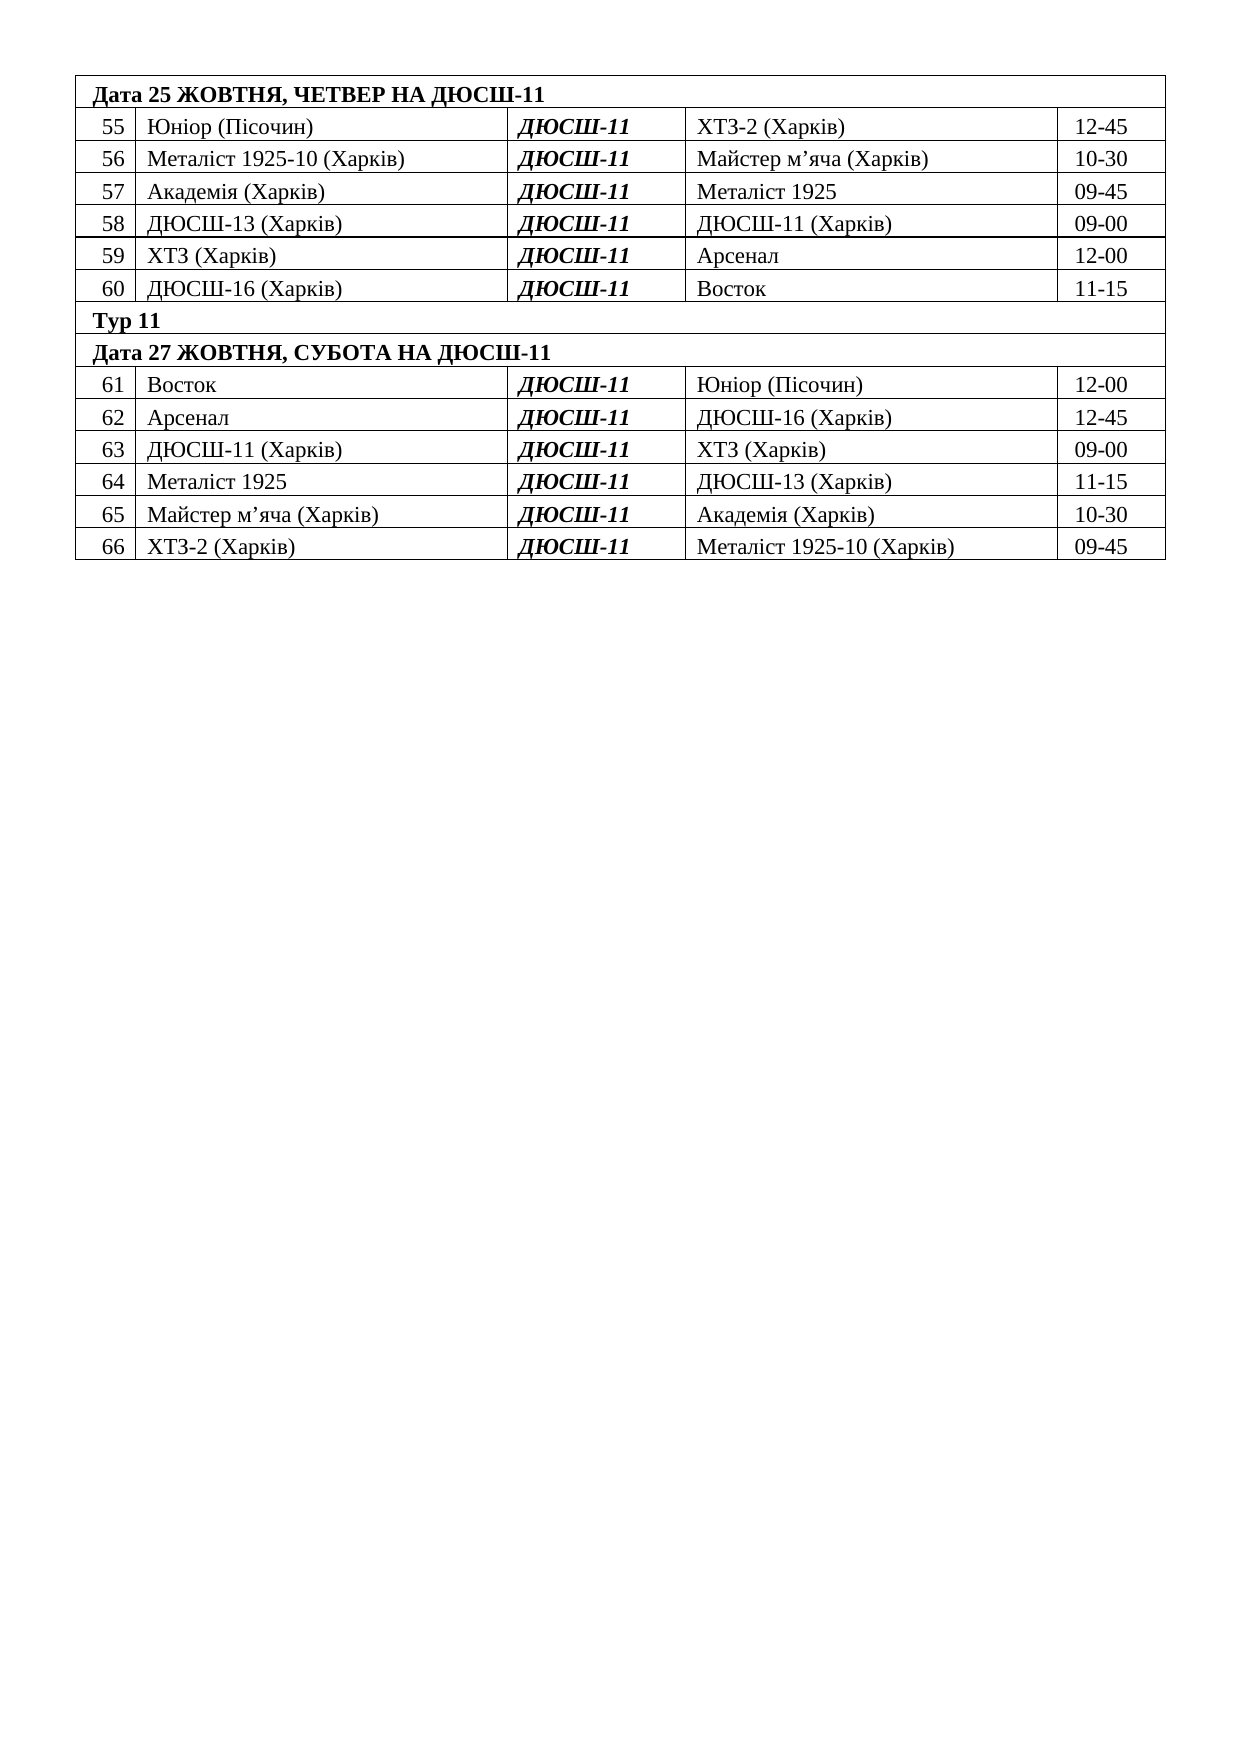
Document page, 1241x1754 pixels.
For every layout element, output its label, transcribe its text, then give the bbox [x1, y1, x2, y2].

table_cell ДЮСШ-13 (Харків) [686, 464, 1057, 495]
table_cell Юніор (Пісочин) [686, 367, 1057, 398]
table_cell 56 [76, 141, 135, 172]
table_cell 61 [76, 367, 135, 398]
table_cell Дата 27 ЖОВТНЯ, СУБОТА НА ДЮСШ-11 [76, 334, 1165, 366]
table_cell Майстер м’яча (Харків) [136, 496, 507, 527]
table_cell 57 [76, 173, 135, 204]
table_cell Арсенал [136, 399, 507, 430]
table_cell ДЮСШ-11 [508, 270, 685, 301]
table_cell 10-30 [1058, 141, 1165, 172]
table_cell 63 [76, 431, 135, 462]
table_cell 55 [76, 108, 135, 139]
table_cell ДЮСШ-11 (Харків) [136, 431, 507, 462]
table_cell 11-15 [1058, 464, 1165, 495]
table_cell 62 [76, 399, 135, 430]
table_cell ХТЗ (Харків) [136, 238, 507, 269]
table_cell 66 [76, 528, 135, 559]
table_cell 09-45 [1058, 173, 1165, 204]
table_cell Восток [686, 270, 1057, 301]
table_cell Академія (Харків) [136, 173, 507, 204]
table_cell ДЮСШ-11 [508, 528, 685, 559]
table_cell Академія (Харків) [686, 496, 1057, 527]
table_cell Восток [136, 367, 507, 398]
table_cell Тур 11 [76, 302, 1165, 333]
table_cell ДЮСШ-11 [508, 108, 685, 139]
table_cell Юніор (Пісочин) [136, 108, 507, 139]
table_cell Металіст 1925 [136, 464, 507, 495]
table_cell 59 [76, 238, 135, 269]
table_cell ДЮСШ-11 [508, 496, 685, 527]
table_cell 10-30 [1058, 496, 1165, 527]
table_cell Майстер м’яча (Харків) [686, 141, 1057, 172]
table_cell ХТЗ (Харків) [686, 431, 1057, 462]
table_cell ХТЗ-2 (Харків) [686, 108, 1057, 139]
table_cell 58 [76, 205, 135, 236]
table_cell 12-00 [1058, 238, 1165, 269]
table_cell 09-00 [1058, 205, 1165, 236]
table_cell ДЮСШ-11 [508, 399, 685, 430]
table_cell ДЮСШ-11 [508, 238, 685, 269]
table_cell ДЮСШ-11 [508, 367, 685, 398]
table_cell 11-15 [1058, 270, 1165, 301]
table_cell ДЮСШ-16 (Харків) [136, 270, 507, 301]
table_cell 09-45 [1058, 528, 1165, 559]
table_cell ДЮСШ-11 [508, 431, 685, 462]
table_cell 65 [76, 496, 135, 527]
table_cell 12-45 [1058, 399, 1165, 430]
table_cell 12-00 [1058, 367, 1165, 398]
table_cell 64 [76, 464, 135, 495]
table_cell ХТЗ-2 (Харків) [136, 528, 507, 559]
table_cell ДЮСШ-16 (Харків) [686, 399, 1057, 430]
table_cell ДЮСШ-11 [508, 464, 685, 495]
table_cell ДЮСШ-13 (Харків) [136, 205, 507, 236]
table_cell ДЮСШ-11 [508, 141, 685, 172]
table_cell Дата 25 ЖОВТНЯ, ЧЕТВЕР НА ДЮСШ-11 [76, 76, 1165, 107]
table_cell Металіст 1925 [686, 173, 1057, 204]
table_cell 60 [76, 270, 135, 301]
table_cell 09-00 [1058, 431, 1165, 462]
table_cell 12-45 [1058, 108, 1165, 139]
table_cell ДЮСШ-11 (Харків) [686, 205, 1057, 236]
table_cell ДЮСШ-11 [508, 173, 685, 204]
table_cell Металіст 1925-10 (Харків) [136, 141, 507, 172]
table_cell ДЮСШ-11 [508, 205, 685, 236]
table_cell Арсенал [686, 238, 1057, 269]
table_cell Металіст 1925-10 (Харків) [686, 528, 1057, 559]
